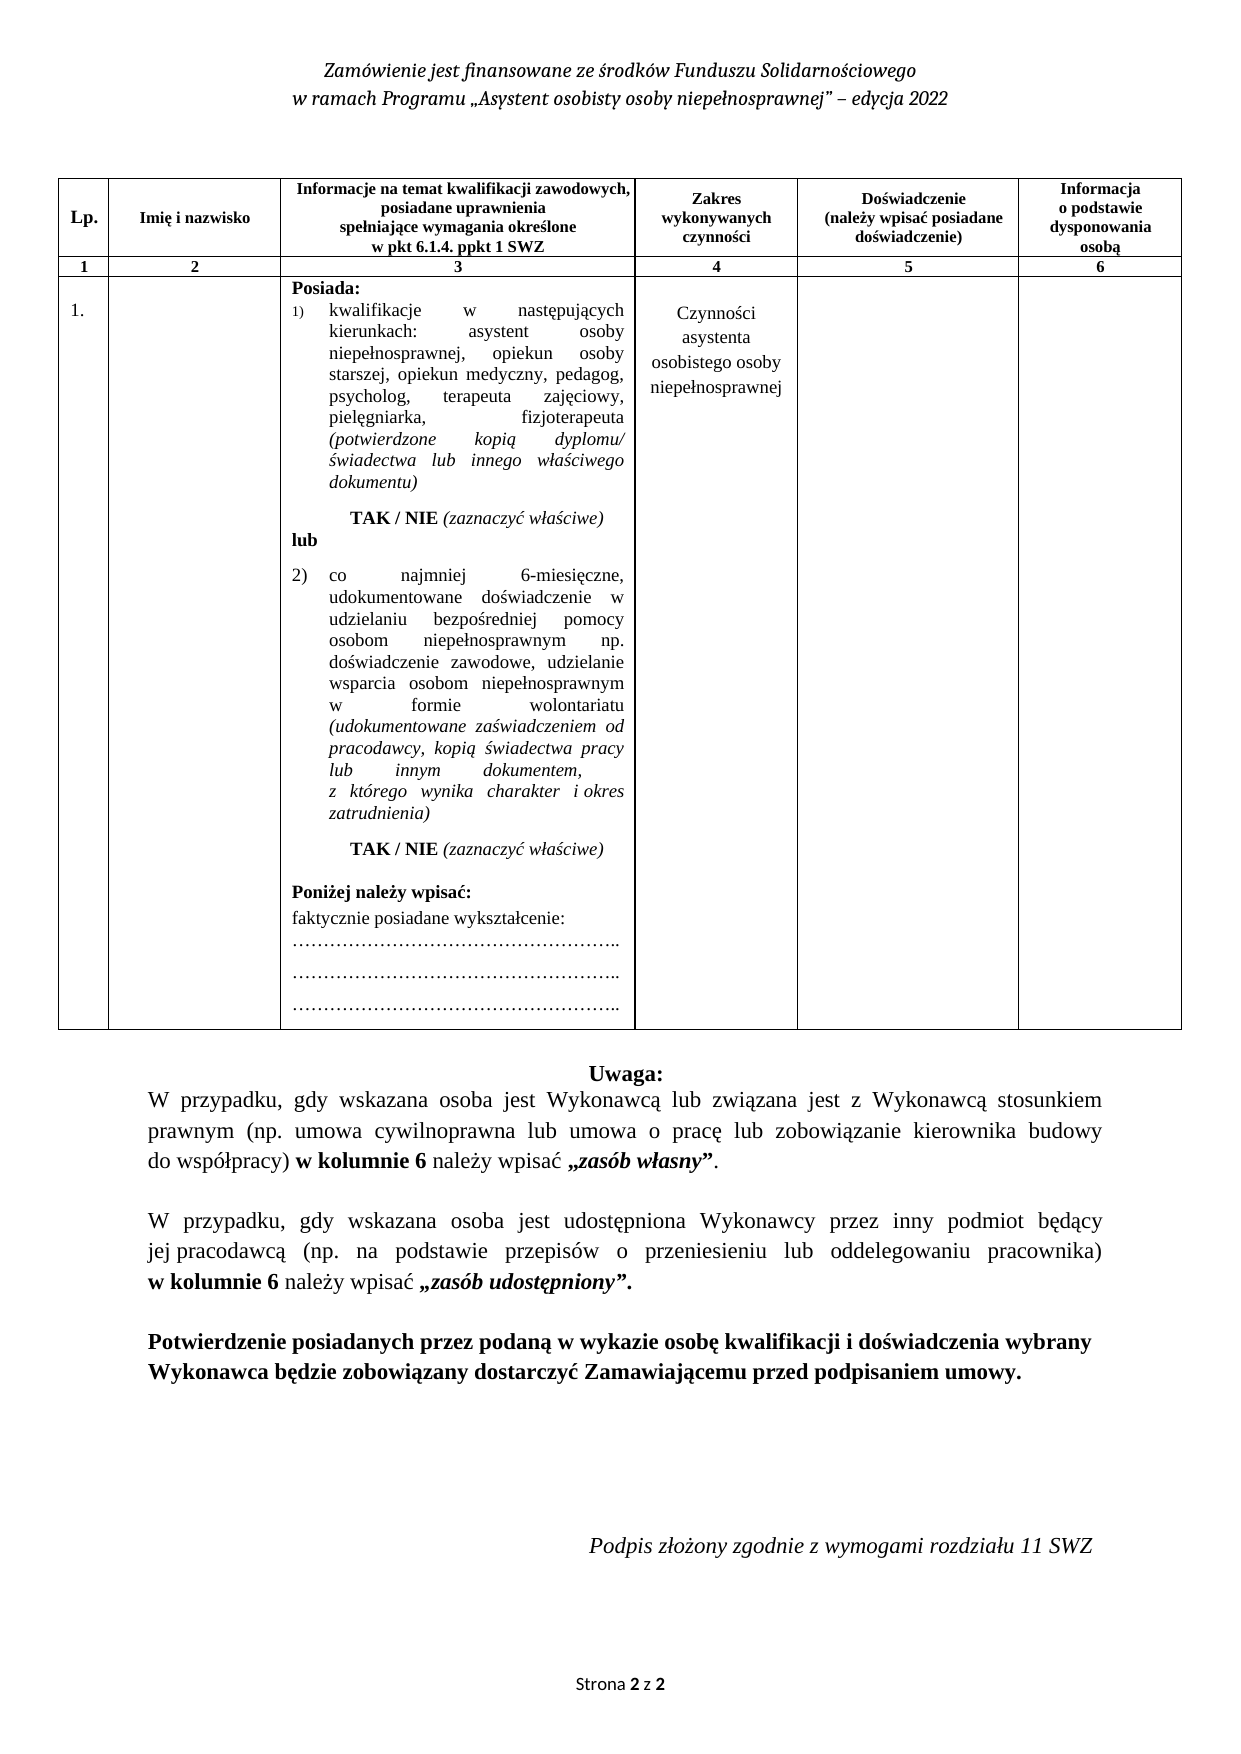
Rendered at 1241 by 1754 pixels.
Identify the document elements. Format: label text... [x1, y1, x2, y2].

table_cell [109, 277, 280, 1029]
table_header Zakres wykonywanych czynności [636, 179, 797, 256]
table_header Informacje na temat kwalifikacji zawodowych, posiadane uprawnienia spełniające wymagania określone w pkt 6.1.4. ppkt 1 SWZ [281, 179, 634, 256]
text W przypadku, gdy wskazana osoba jest udostępniona Wykonawcy przez inny podmiot będący jej pracodawcą (np. na podstawie przepisów o przeniesieniu lub oddelegowaniu pracownika) w kolumnie 6 należy wpisać „zasób udostępniony”. [148, 1207, 1104, 1294]
table_cell 1. [59, 277, 108, 1029]
table_cell 1 [59, 257, 108, 276]
table_header Doświadczenie (należy wpisać posiadane doświadczenie) [798, 179, 1018, 256]
list Podpis złożony zgodnie z wymogami rozdziału 11 SWZ [223, 1532, 1092, 1558]
text Uwaga: [148, 1060, 1104, 1087]
table_header Informacja o podstawie dysponowania osobą [1019, 179, 1181, 256]
table_cell 3 [281, 257, 634, 276]
table_cell 4 [636, 257, 797, 276]
text W przypadku, gdy wskazana osoba jest Wykonawcą lub związana jest z Wykonawcą stosunkiem prawnym (np. umowa cywilnoprawna lub umowa o pracę lub zobowiązanie kierownika budowy do współpracy) w kolumnie 6 należy wpisać „zasób własny”. [148, 1087, 1104, 1173]
table_header Lp. [59, 179, 108, 256]
table_cell 2 [109, 257, 280, 276]
table_header Imię i nazwisko [109, 179, 280, 256]
table_cell [798, 277, 1018, 1029]
table_cell 6 [1019, 257, 1181, 276]
table_cell [1019, 277, 1181, 1029]
table_cell 5 [798, 257, 1018, 276]
table_cell Czynności asystenta osobistego osoby niepełnosprawnej [636, 277, 797, 1029]
table_cell Posiada: kwalifikacje w następujących kierunkach: asystent osoby niepełnosprawnej, opiekun osoby starszej, opiekun medyczny, pedagog, psycholog, terapeuta zajęciowy, pielęgniarka, fizjoterapeuta (potwierdzone kopią dyplomu/ świadectwa lub innego właściwego dokumentu) TAK / NIE (zaznaczyć właściwe) lub co najmniej 6-miesięczne, udokumentowane doświadczenie w udzielaniu bezpośredniej pomocy osobom niepełnosprawnym np. doświadczenie zawodowe, udzielanie wsparcia osobom niepełnosprawnym w formie wolontariatu (udokumentowane zaświadczeniem od pracodawcy, kopią świadectwa pracy lub innym dokumentem, z którego wynika charakter i okres zatrudnienia) TAK / NIE (zaznaczyć właściwe) Poniżej należy wpisać: faktycznie posiadane wykształcenie: …………………………………………….. …………………………………………….. …………………………………………….. [281, 277, 634, 1029]
text Potwierdzenie posiadanych przez podaną w wykazie osobę kwalifikacji i doświadczenia wybrany Wykonawca będzie zobowiązany dostarczyć Zamawiającemu przed podpisaniem umowy. [148, 1328, 1092, 1385]
